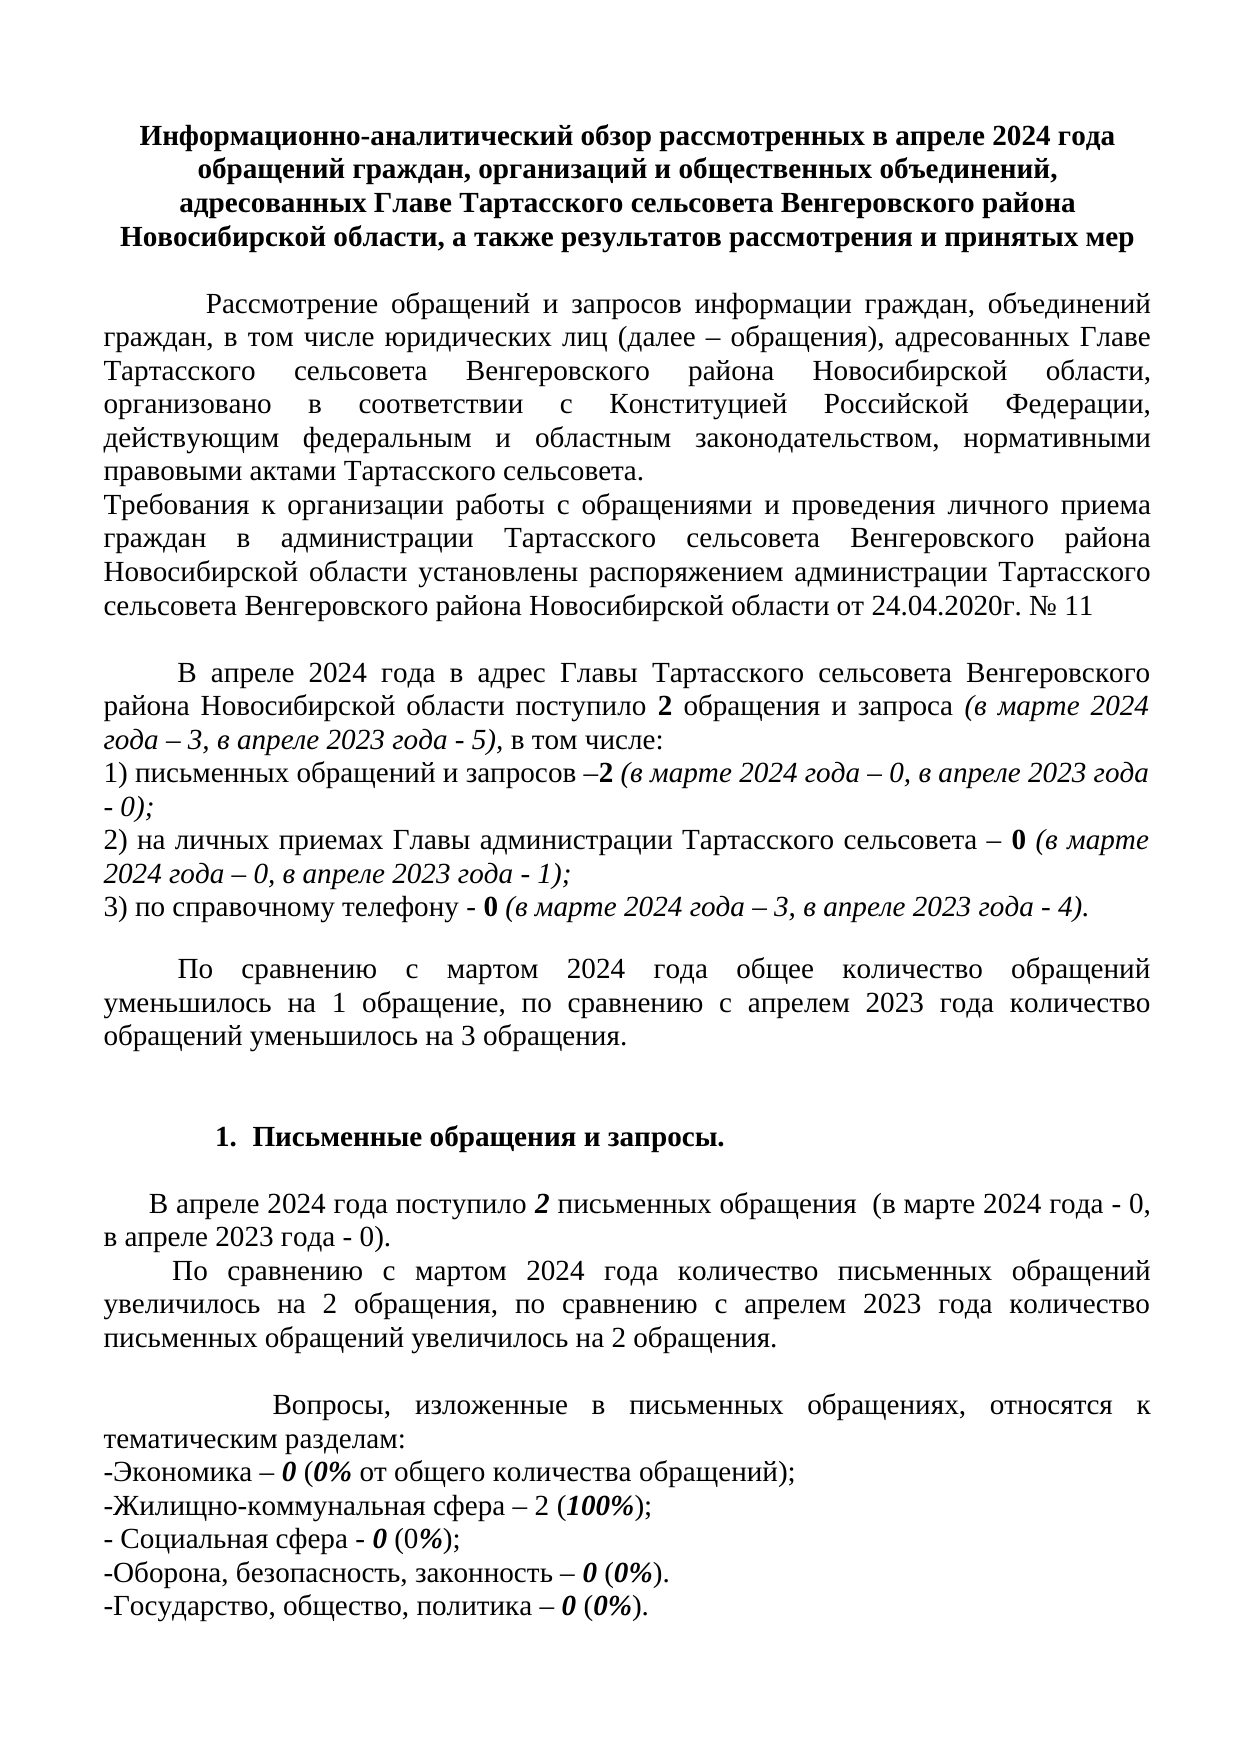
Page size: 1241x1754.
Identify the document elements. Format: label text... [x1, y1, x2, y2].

text 1) письменных обращений и запросов –2 (в марте 2024 года – 0, в апреле 2023 года - 0); [103, 755, 1152, 822]
text Информационно-аналитический обзор рассмотренных в апреле 2024 года обращений граждан, организаций и общественных объединений, адресованных Главе Тартасского сельсовета Венгеровского района Новосибирской области, а также результатов рассмотрения и принятых мер [103, 118, 1152, 252]
text 2) на личных приемах Главы администрации Тартасского сельсовета – 0 (в марте 2024 года – 0, в апреле 2023 года - 1); [103, 822, 1152, 889]
text Рассмотрение обращений и запросов информации граждан, объединений граждан, в том числе юридических лиц (далее – обращения), адресованных Главе Тартасского сельсовета Венгеровского района Новосибирской области, организовано в соответствии с Конституцией Российской Федерации, действующим федеральным и областным законодательством, нормативными правовыми актами Тартасского сельсовета. [103, 286, 1152, 487]
text - Социальная сфера - 0 (0%); [103, 1521, 1152, 1555]
text По сравнению с мартом 2024 года общее количество обращений уменьшилось на 1 обращение, по сравнению с апрелем 2023 года количество обращений уменьшилось на 3 обращения. [103, 951, 1152, 1052]
list В апреле 2024 года поступило 2 письменных обращения (в марте 2024 года - 0, в апреле 2023 года - 0). [103, 1186, 1152, 1253]
list По сравнению с мартом 2024 года количество письменных обращений увеличилось на 2 обращения, по сравнению с апрелем 2023 года количество письменных обращений увеличилось на 2 обращения. [103, 1253, 1152, 1354]
text Требования к организации работы с обращениями и проведения личного приема граждан в администрации Тартасского сельсовета Венгеровского района Новосибирской области установлены распоряжением администрации Тартасского сельсовета Венгеровского района Новосибирской области от 24.04.2020г. № 11 [103, 487, 1152, 621]
text 3) по справочному телефону - 0 (в марте 2024 года – 3, в апреле 2023 года - 4). [103, 889, 1152, 923]
list Письменные обращения и запросы. [215, 1119, 1152, 1152]
text В апреле 2024 года в адрес Главы Тартасского сельсовета Венгеровского района Новосибирской области поступило 2 обращения и запроса (в марте 2024 года – 3, в апреле 2023 года - 5), в том числе: [103, 655, 1152, 755]
text -Экономика – 0 (0% от общего количества обращений); [103, 1454, 1152, 1488]
text Вопросы, изложенные в письменных обращениях, относятся к тематическим разделам: [103, 1387, 1152, 1454]
text -Жилищно-коммунальная сфера – 2 (100%); [103, 1488, 1152, 1521]
text -Оборона, безопасность, законность – 0 (0%). [103, 1555, 1152, 1588]
text -Государство, общество, политика – 0 (0%). [103, 1588, 1152, 1622]
